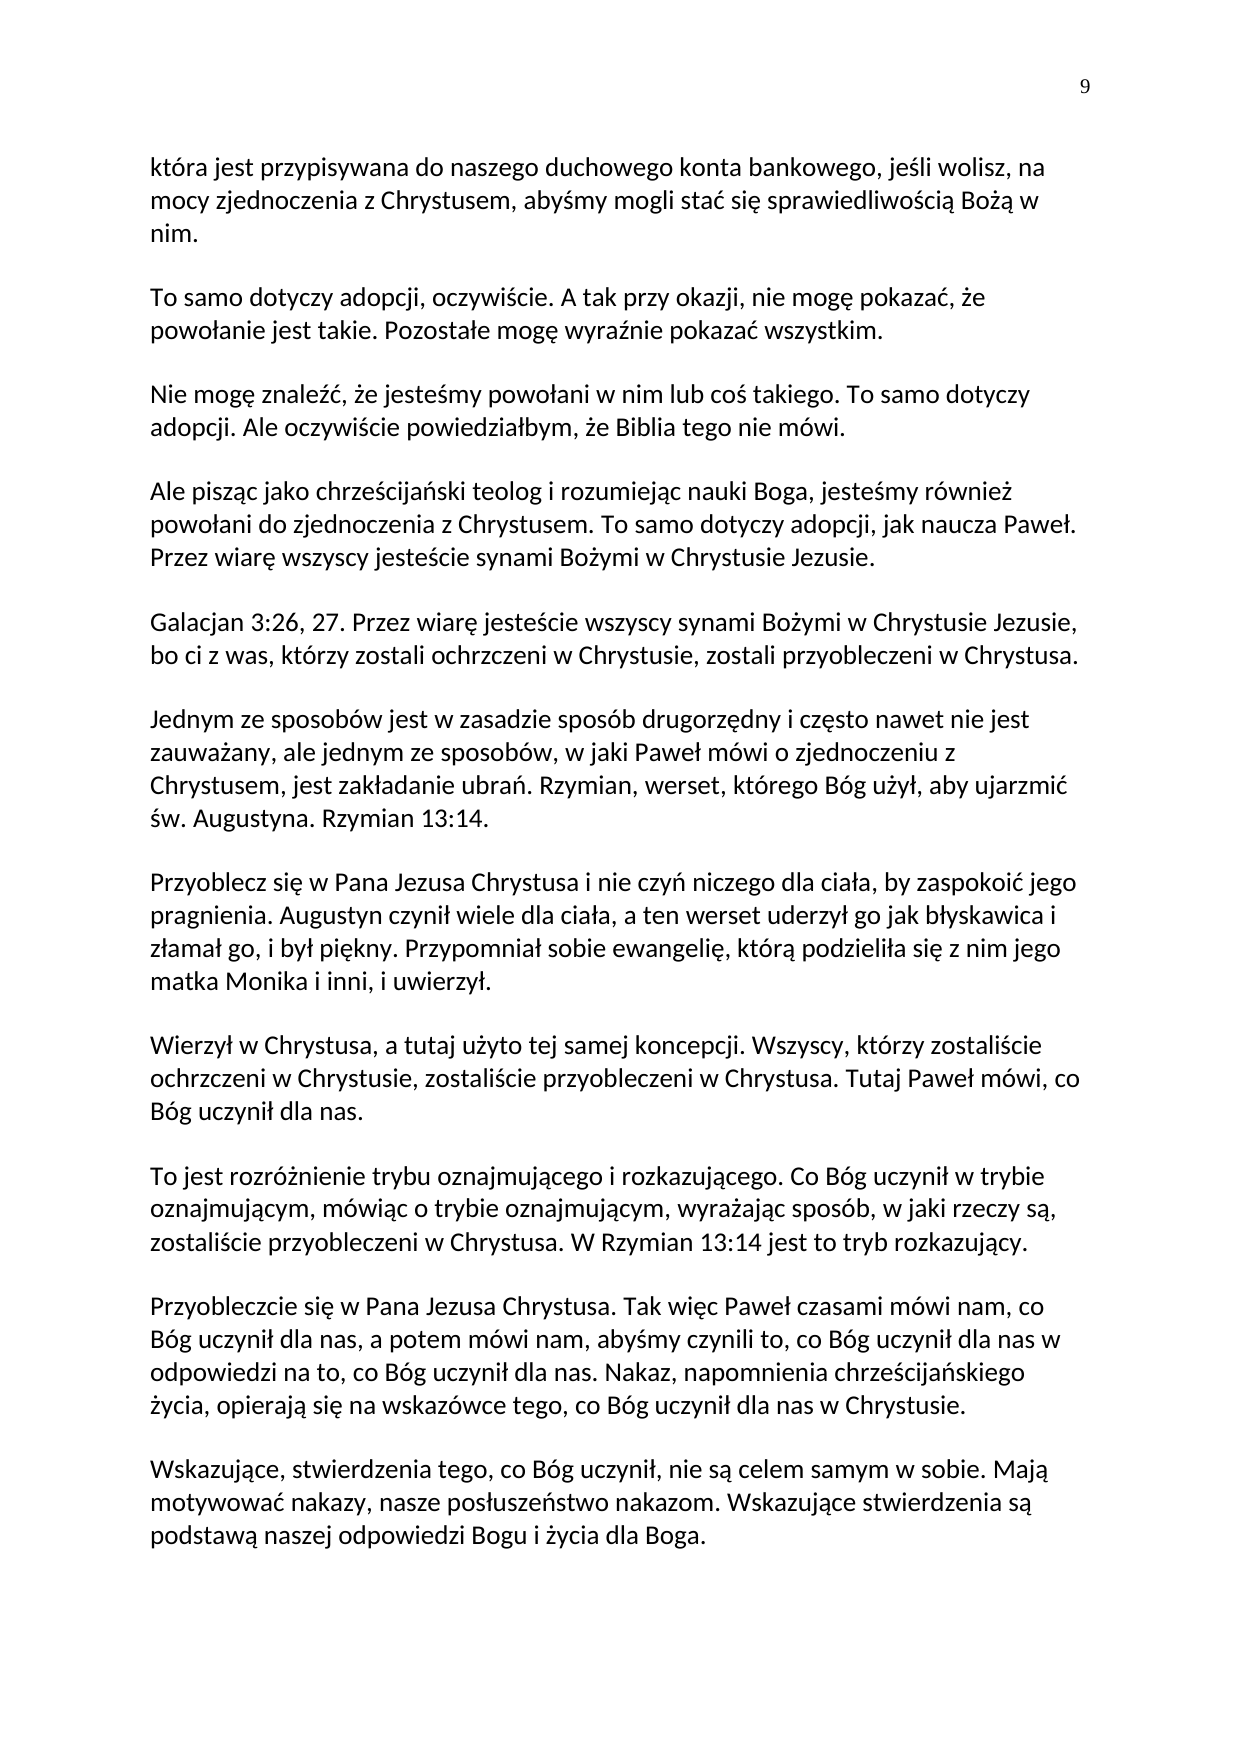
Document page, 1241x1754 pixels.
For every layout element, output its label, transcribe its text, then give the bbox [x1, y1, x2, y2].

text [150, 150, 1090, 249]
text Wierzył w Chrystusa, a tutaj użyto tej samej koncepcji. Wszyscy, którzy zostaliście ochrzczeni w Chrystusie, zostaliście przyobleczeni w Chrystusa. Tutaj Paweł mówi, co Bóg uczynił dla nas. [150, 1028, 1090, 1127]
text To samo dotyczy adopcji, oczywiście. A tak przy okazji, nie mogę pokazać, że powołanie jest takie. Pozostałe mogę wyraźnie pokazać wszystkim. [150, 280, 1090, 346]
text Ale pisząc jako chrześcijański teolog i rozumiejąc nauki Boga, jesteśmy również powołani do zjednoczenia z Chrystusem. To samo dotyczy adopcji, jak naucza Paweł. Przez wiarę wszyscy jesteście synami Bożymi w Chrystusie Jezusie. [150, 474, 1090, 574]
text Nie mogę znaleźć, że jesteśmy powołani w nim lub coś takiego. To samo dotyczy adopcji. Ale oczywiście powiedziałbym, że Biblia tego nie mówi. [150, 377, 1090, 443]
text Przyobleczcie się w Pana Jezusa Chrystusa. Tak więc Paweł czasami mówi nam, co Bóg uczynił dla nas, a potem mówi nam, abyśmy czynili to, co Bóg uczynił dla nas w odpowiedzi na to, co Bóg uczynił dla nas. Nakaz, napomnienia chrześcijańskiego życia, opierają się na wskazówce tego, co Bóg uczynił dla nas w Chrystusie. [150, 1289, 1090, 1421]
text Przyoblecz się w Pana Jezusa Chrystusa i nie czyń niczego dla ciała, by zaspokoić jego pragnienia. Augustyn czynił wiele dla ciała, a ten werset uderzył go jak błyskawica i złamał go, i był piękny. Przypomniał sobie ewangelię, którą podzieliła się z nim jego matka Monika i inni, i uwierzył. [150, 865, 1090, 997]
text Wskazujące, stwierdzenia tego, co Bóg uczynił, nie są celem samym w sobie. Mają motywować nakazy, nasze posłuszeństwo nakazom. Wskazujące stwierdzenia są podstawą naszej odpowiedzi Bogu i życia dla Boga. [150, 1452, 1090, 1551]
text Galacjan 3:26, 27. Przez wiarę jesteście wszyscy synami Bożymi w Chrystusie Jezusie, bo ci z was, którzy zostali ochrzczeni w Chrystusie, zostali przyobleczeni w Chrystusa. [150, 605, 1090, 671]
text To jest rozróżnienie trybu oznajmującego i rozkazującego. Co Bóg uczynił w trybie oznajmującym, mówiąc o trybie oznajmującym, wyrażając sposób, w jaki rzeczy są, zostaliście przyobleczeni w Chrystusa. W Rzymian 13:14 jest to tryb rozkazujący. [150, 1159, 1090, 1258]
text Jednym ze sposobów jest w zasadzie sposób drugorzędny i często nawet nie jest zauważany, ale jednym ze sposobów, w jaki Paweł mówi o zjednoczeniu z Chrystusem, jest zakładanie ubrań. Rzymian, werset, którego Bóg użył, aby ujarzmić św. Augustyna. Rzymian 13:14. [150, 702, 1090, 834]
